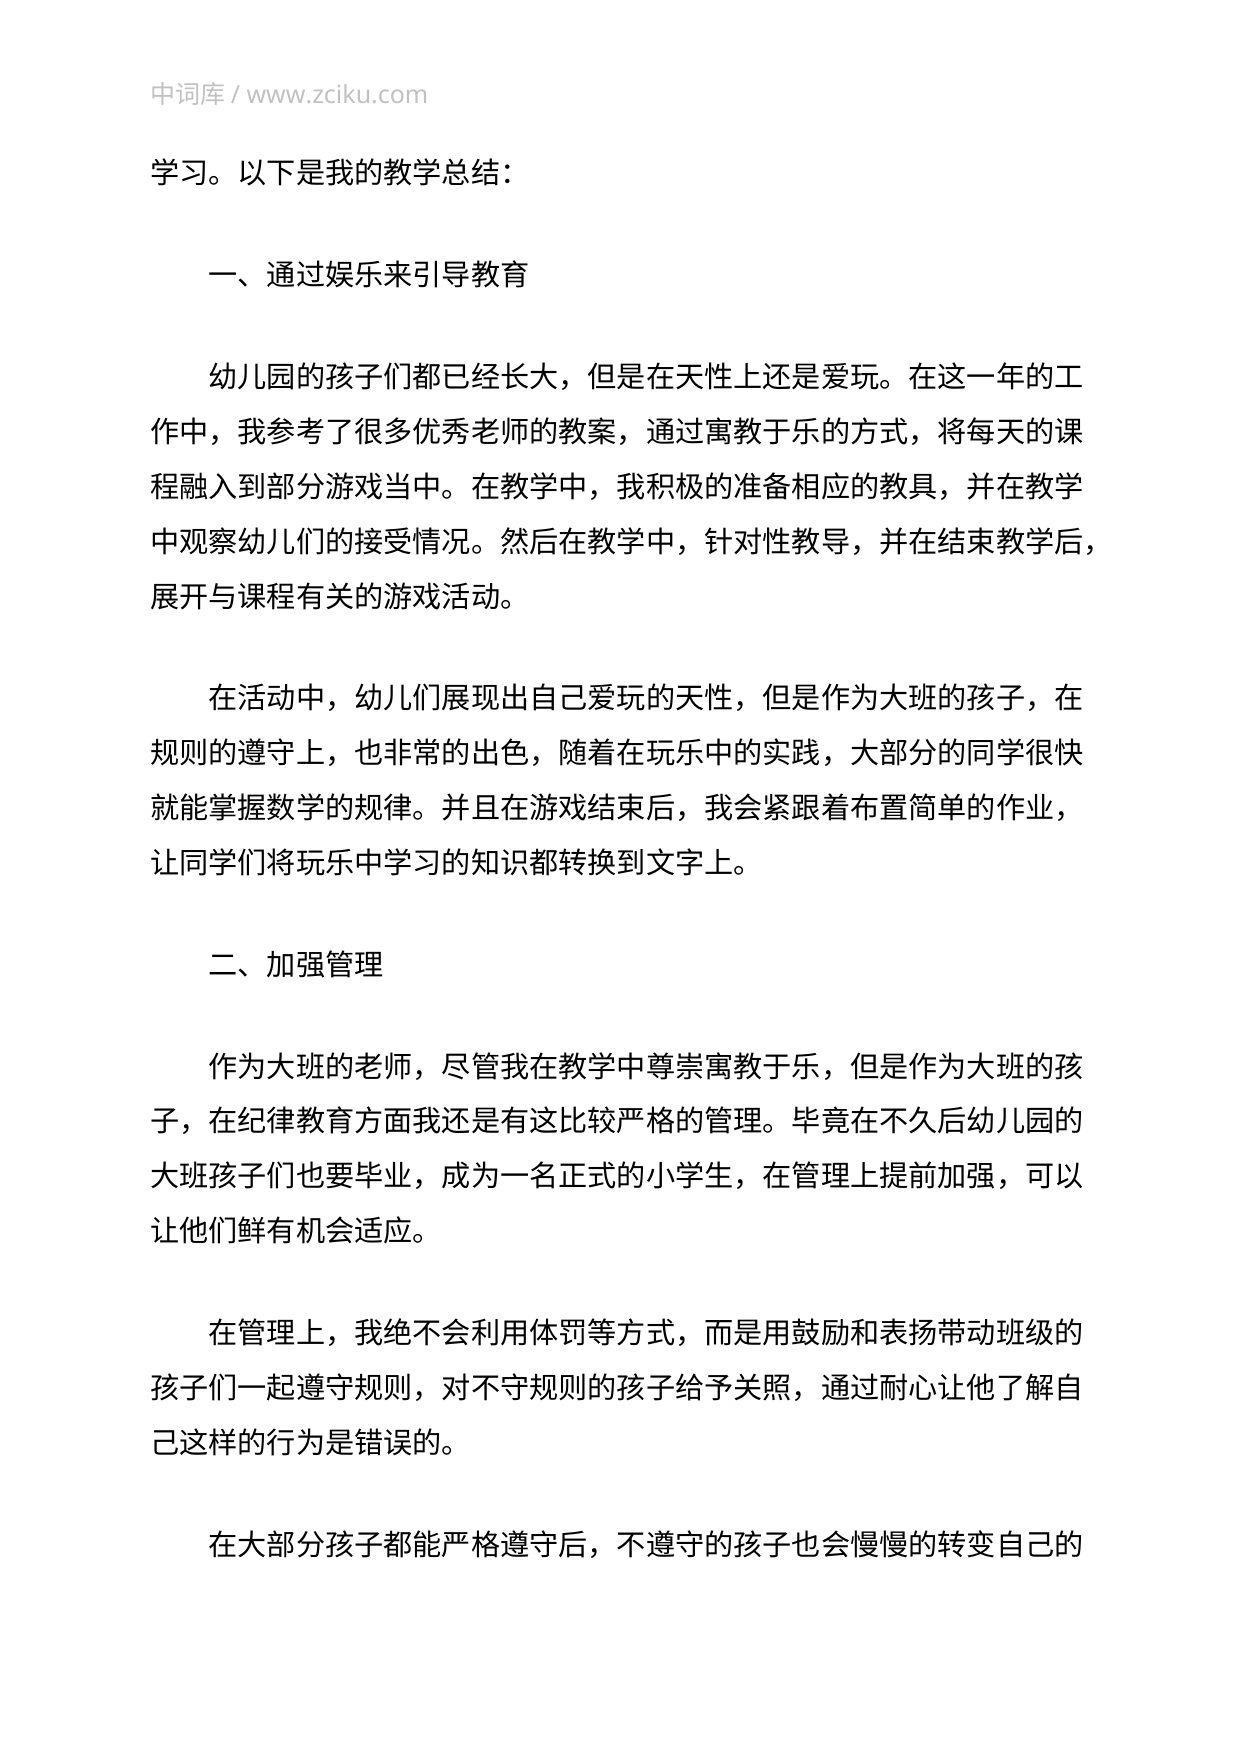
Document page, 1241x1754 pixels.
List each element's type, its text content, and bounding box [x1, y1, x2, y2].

text 幼儿园的孩子们都已经长大，但是在天性上还是爱玩。在这一年的工作中，我参考了很多优秀老师的教案，通过寓教于乐的方式，将每天的课程融入到部分游戏当中。在教学中，我积极的准备相应的教具，并在教学中观察幼儿们的接受情况。然后在教学中，针对性教导，并在结束教学后，展开与课程有关的游戏活动。 [150, 353, 1090, 615]
text 二、加强管理 [150, 941, 1090, 984]
text 作为大班的老师，尽管我在教学中尊崇寓教于乐，但是作为大班的孩子，在纪律教育方面我还是有这比较严格的管理。毕竟在不久后幼儿园的大班孩子们也要毕业，成为一名正式的小学生，在管理上提前加强，可以让他们鲜有机会适应。 [150, 1043, 1090, 1250]
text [150, 150, 1090, 192]
text 在管理上，我绝不会利用体罚等方式，而是用鼓励和表扬带动班级的孩子们一起遵守规则，对不守规则的孩子给予关照，通过耐心让他了解自己这样的行为是错误的。 [150, 1309, 1090, 1462]
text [150, 1521, 1090, 1563]
text 在活动中，幼儿们展现出自己爱玩的天性，但是作为大班的孩子，在规则的遵守上，也非常的出色，随着在玩乐中的实践，大部分的同学很快就能掌握数学的规律。并且在游戏结束后，我会紧跟着布置简单的作业，让同学们将玩乐中学习的知识都转换到文字上。 [150, 675, 1090, 882]
text 一、通过娱乐来引导教育 [150, 252, 1090, 294]
